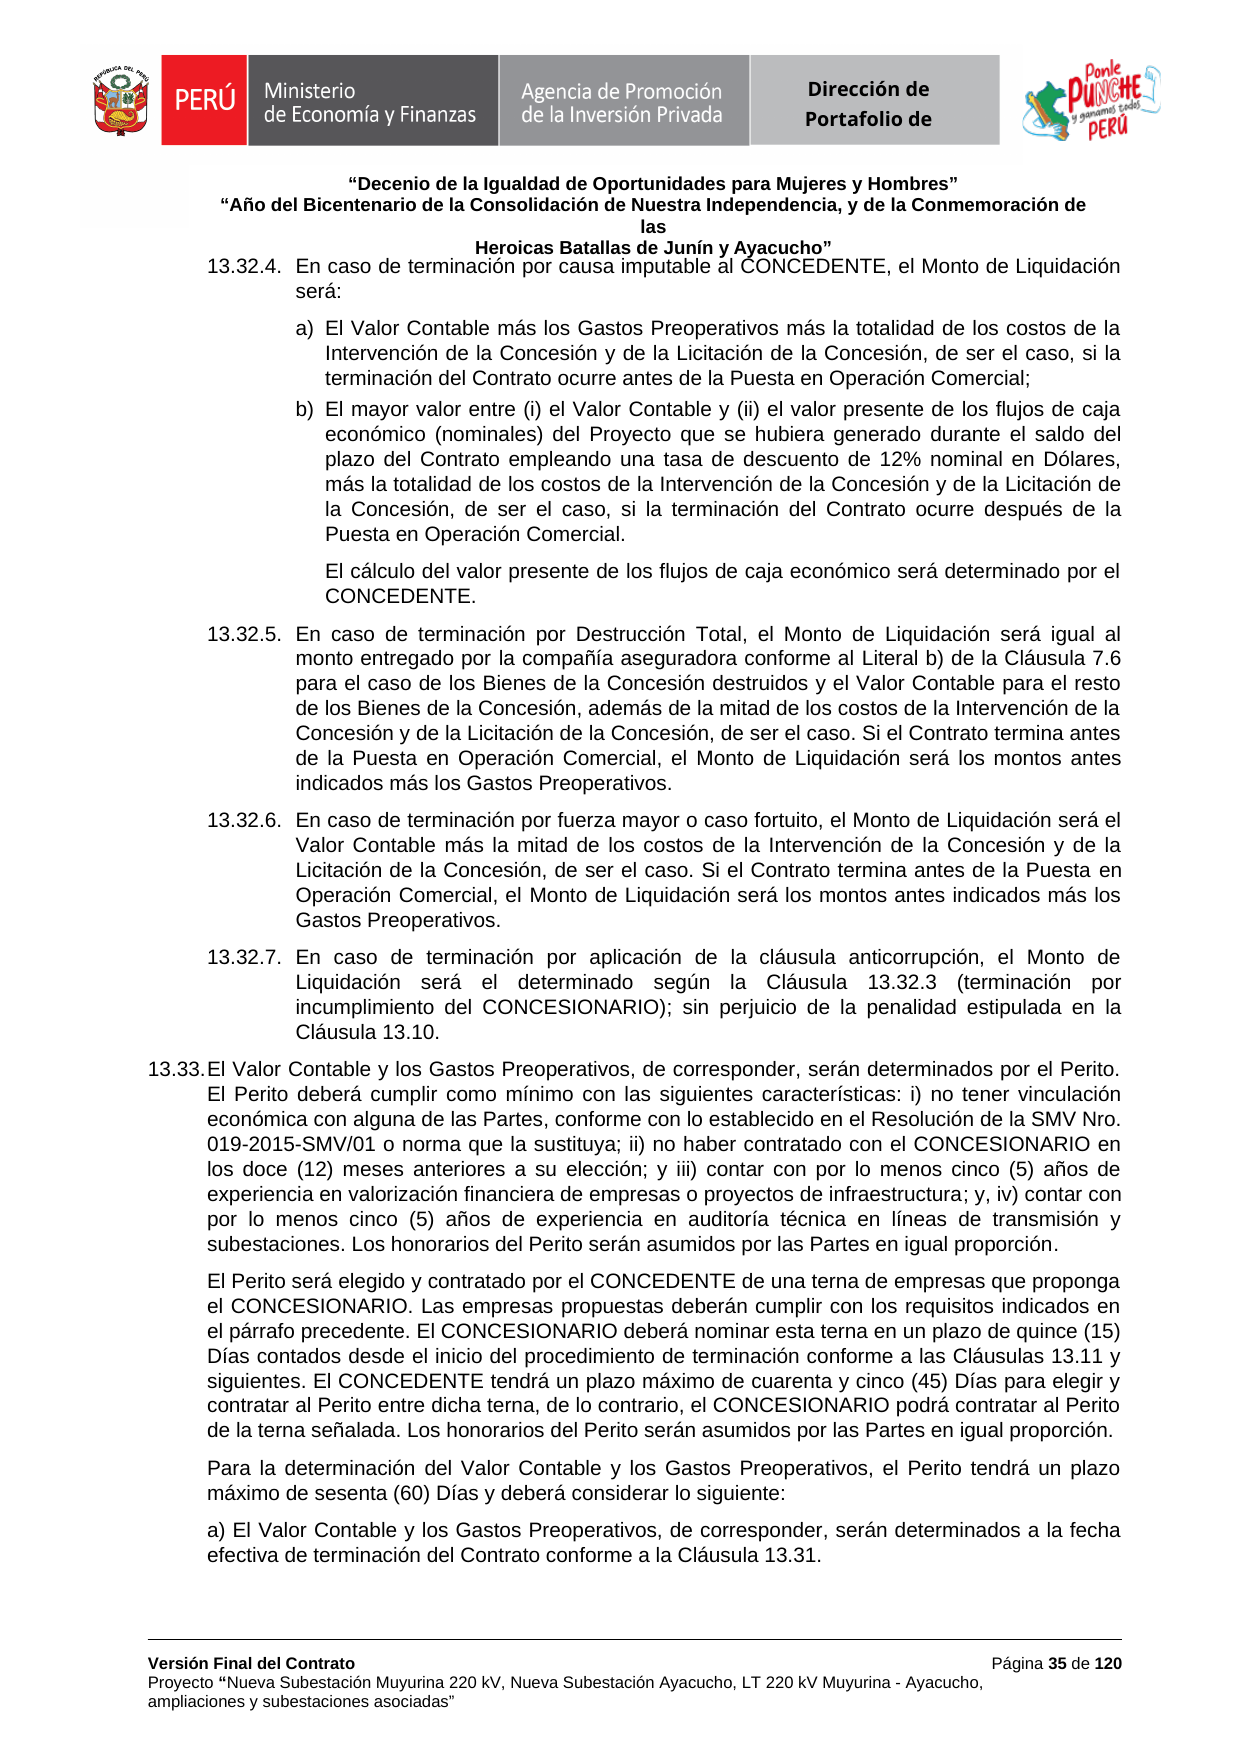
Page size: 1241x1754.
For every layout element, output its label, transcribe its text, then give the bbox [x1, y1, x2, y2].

subtitle En caso de terminación por aplicación de la cláusula anticorrupción, el Monto de Liquidación será el determinado según la Cláusula 13.32.3 (terminación por incumplimiento del CONCESIONARIO); sin perjuicio de la penalidad estipulada en la Cláusula 13.10. [207, 945, 1122, 1044]
list El Perito será elegido y contratado por el CONCEDENTE de una terna de empresas que proponga el CONCESIONARIO. Las empresas propuestas deberán cumplir con los requisitos indicados en el párrafo precedente. El CONCESIONARIO deberá nominar esta terna en un plazo de quince (15) Días contados desde el inicio del procedimiento de terminación conforme a las Cláusulas 13.11 y siguientes. El CONCEDENTE tendrá un plazo máximo de cuarenta y cinco (45) Días para elegir y contratar al Perito entre dicha terna, de lo contrario, el CONCESIONARIO podrá contratar al Perito de la terna señalada. Los honorarios del Perito serán asumidos por las Partes en igual proporción. [207, 1269, 1122, 1442]
subtitle En caso de terminación por Destrucción Total, el Monto de Liquidación será igual al monto entregado por la compañía aseguradora conforme al Literal b) de la Cláusula 7.6 para el caso de los Bienes de la Concesión destruidos y el Valor Contable para el resto de los Bienes de la Concesión, además de la mitad de los costos de la Intervención de la Concesión y de la Licitación de la Concesión, de ser el caso. Si el Contrato termina antes de la Puesta en Operación Comercial, el Monto de Liquidación será los montos antes indicados más los Gastos Preoperativos. [207, 621, 1122, 795]
subtitle En caso de terminación por causa imputable al CONCEDENTE, el Monto de Liquidación será: [207, 254, 1122, 303]
list El mayor valor entre (i) el Valor Contable y (ii) el valor presente de los flujos de caja económico (nominales) del Proyecto que se hubiera generado durante el saldo del plazo del Contrato empleando una tasa de descuento de 12% nominal en Dólares, más la totalidad de los costos de la Intervención de la Concesión y de la Licitación de la Concesión, de ser el caso, si la terminación del Contrato ocurre después de la Puesta en Operación Comercial. [295, 397, 1122, 546]
list Para la determinación del Valor Contable y los Gastos Preoperativos, el Perito tendrá un plazo máximo de sesenta (60) Días y deberá considerar lo siguiente: [207, 1456, 1122, 1504]
list El Valor Contable más los Gastos Preoperativos más la totalidad de los costos de la Intervención de la Concesión y de la Licitación de la Concesión, de ser el caso, si la terminación del Contrato ocurre antes de la Puesta en Operación Comercial; [295, 316, 1122, 390]
list El Valor Contable y los Gastos Preoperativos, de corresponder, serán determinados por el Perito. El Perito deberá cumplir como mínimo con las siguientes características: i) no tener vinculación económica con alguna de las Partes, conforme con lo establecido en el Resolución de la SMV Nro. 019-2015-SMV/01 o norma que la sustituya; ii) no haber contratado con el CONCESIONARIO en los doce (12) meses anteriores a su elección; y iii) contar con por lo menos cinco (5) años de experiencia en valorización financiera de empresas o proyectos de infraestructura; y, iv) contar con por lo menos cinco (5) años de experiencia en auditoría técnica en líneas de transmisión y subestaciones. Los honorarios del Perito serán asumidos por las Partes en igual proporción. [148, 1057, 1122, 1255]
list a) El Valor Contable y los Gastos Preoperativos, de corresponder, serán determinados a la fecha efectiva de terminación del Contrato conforme a la Cláusula 13.31. [207, 1518, 1122, 1567]
picture [80, 44, 1023, 228]
text El cálculo del valor presente de los flujos de caja económico será determinado por el CONCEDENTE. [325, 559, 1122, 608]
subtitle En caso de terminación por fuerza mayor o caso fortuito, el Monto de Liquidación será el Valor Contable más la mitad de los costos de la Intervención de la Concesión y de la Licitación de la Concesión, de ser el caso. Si el Contrato termina antes de la Puesta en Operación Comercial, el Monto de Liquidación será los montos antes indicados más los Gastos Preoperativos. [207, 808, 1122, 932]
